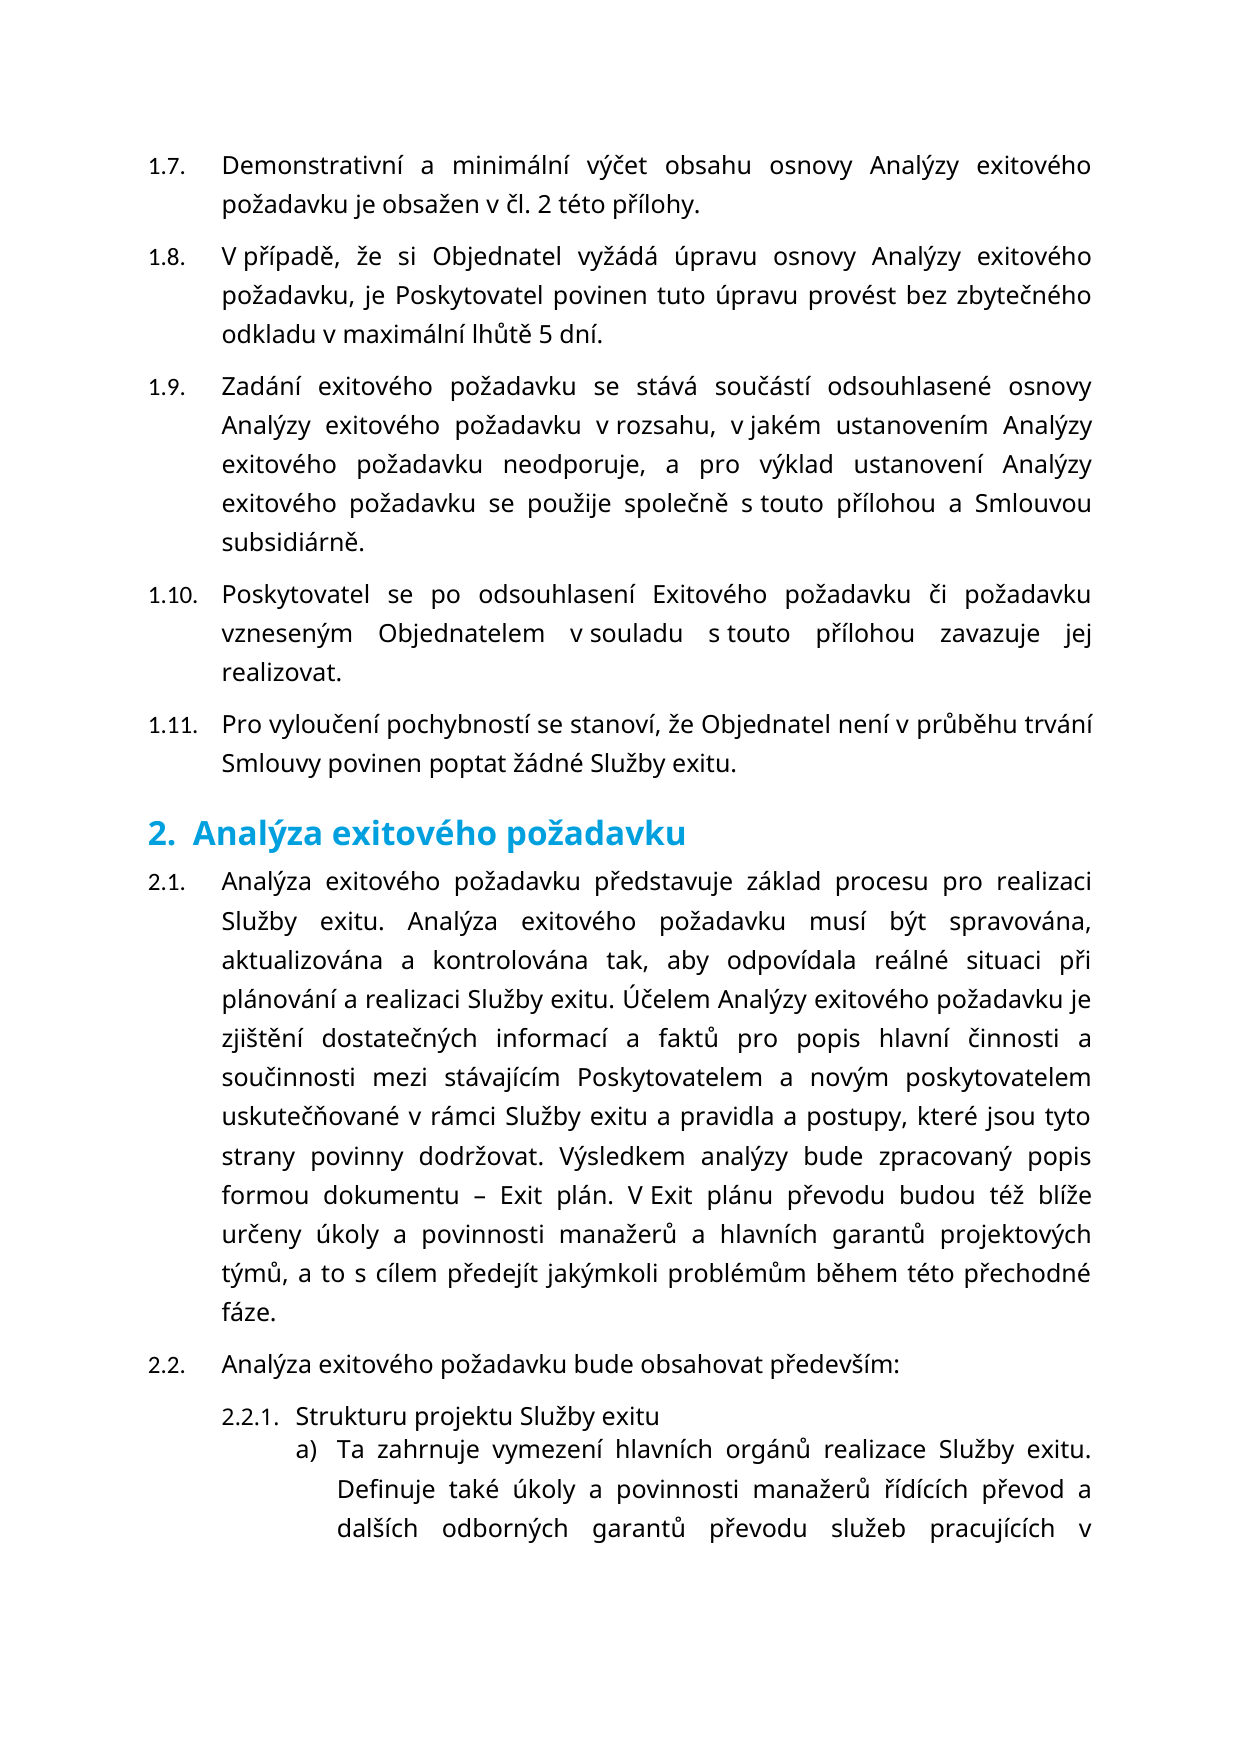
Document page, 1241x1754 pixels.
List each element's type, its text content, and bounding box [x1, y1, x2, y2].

list Poskytovatel se po odsouhlasení Exitového požadavku či požadavku vzneseným Objednatelem v souladu s touto přílohou zavazuje jej realizovat. [148, 577, 1093, 689]
list V případě, že si Objednatel vyžádá úpravu osnovy Analýzy exitového požadavku, je Poskytovatel povinen tuto úpravu provést bez zbytečného odkladu v maximální lhůtě 5 dní. [148, 238, 1093, 351]
list Demonstrativní a minimální výčet obsahu osnovy Analýzy exitového požadavku je obsažen v čl. 2 této přílohy. [148, 148, 1093, 221]
list Pro vyloučení pochybností se stanoví, že Objednatel není v průběhu trvání Smlouvy povinen poptat žádné Služby exitu. [148, 707, 1093, 780]
list Zadání exitového požadavku se stává součástí odsouhlasené osnovy Analýzy exitového požadavku v rozsahu, v jakém ustanovením Analýzy exitového požadavku neodporuje, a pro výklad ustanovení Analýzy exitového požadavku se použije společně s touto přílohou a Smlouvou subsidiárně. [148, 368, 1093, 559]
subtitle Analýza exitového požadavku [148, 810, 1093, 856]
list Analýza exitového požadavku představuje základ procesu pro realizaci Služby exitu. Analýza exitového požadavku musí být spravována, aktualizována a kontrolována tak, aby odpovídala reálné situaci při plánování a realizaci Služby exitu. Účelem Analýzy exitového požadavku je zjištění dostatečných informací a faktů pro popis hlavní činnosti a součinnosti mezi stávajícím Poskytovatelem a novým poskytovatelem uskutečňované v rámci Služby exitu a pravidla a postupy, které jsou tyto strany povinny dodržovat. Výsledkem analýzy bude zpracovaný popis formou dokumentu – Exit plán. V Exit plánu převodu budou též blíže určeny úkoly a povinnosti manažerů a hlavních garantů projektových týmů, a to s cílem předejít jakýmkoli problémům během této přechodné fáze. [148, 864, 1093, 1329]
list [295, 1432, 1093, 1544]
list Analýza exitového požadavku bude obsahovat především: [148, 1346, 1093, 1381]
list Strukturu projektu Služby exitu [221, 1398, 1093, 1432]
